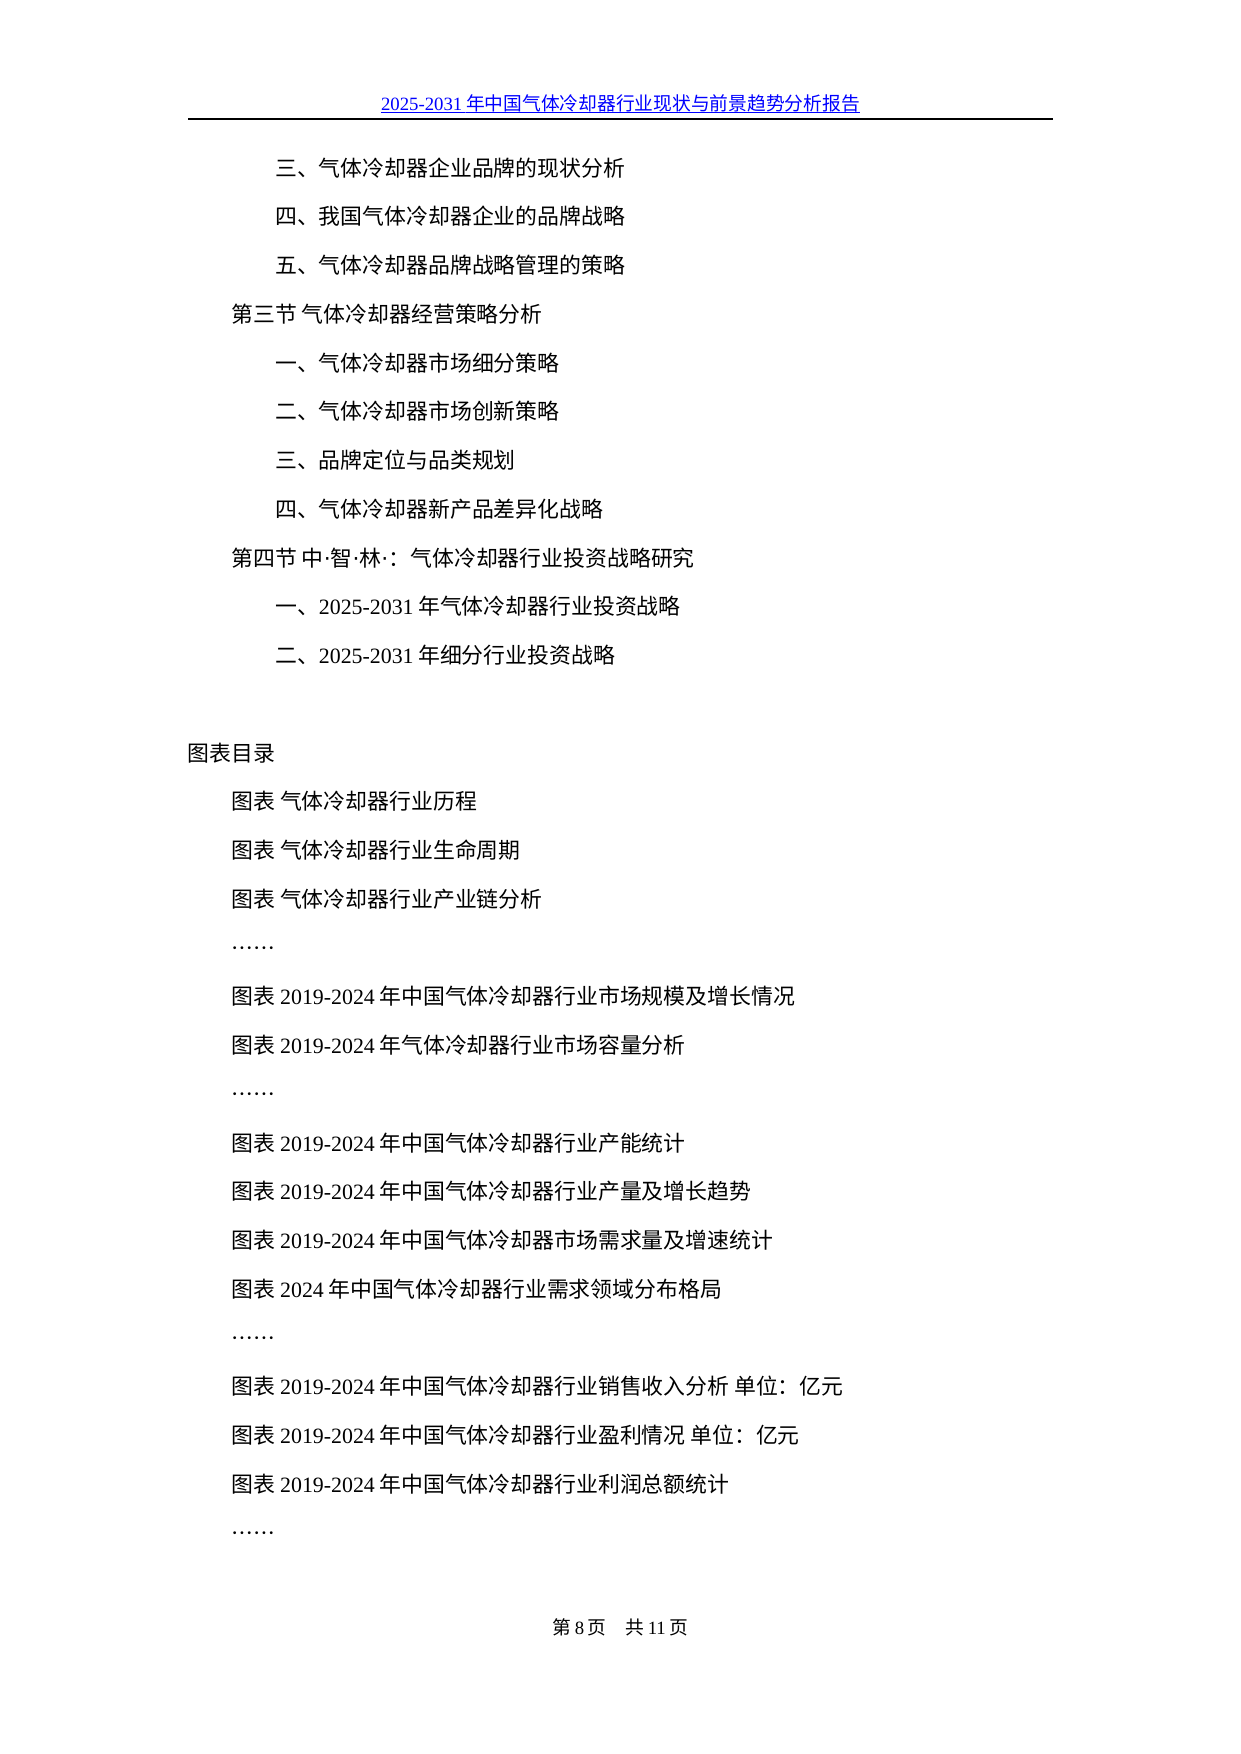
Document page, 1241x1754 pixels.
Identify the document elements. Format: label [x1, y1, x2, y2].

text [187, 150, 1053, 1548]
